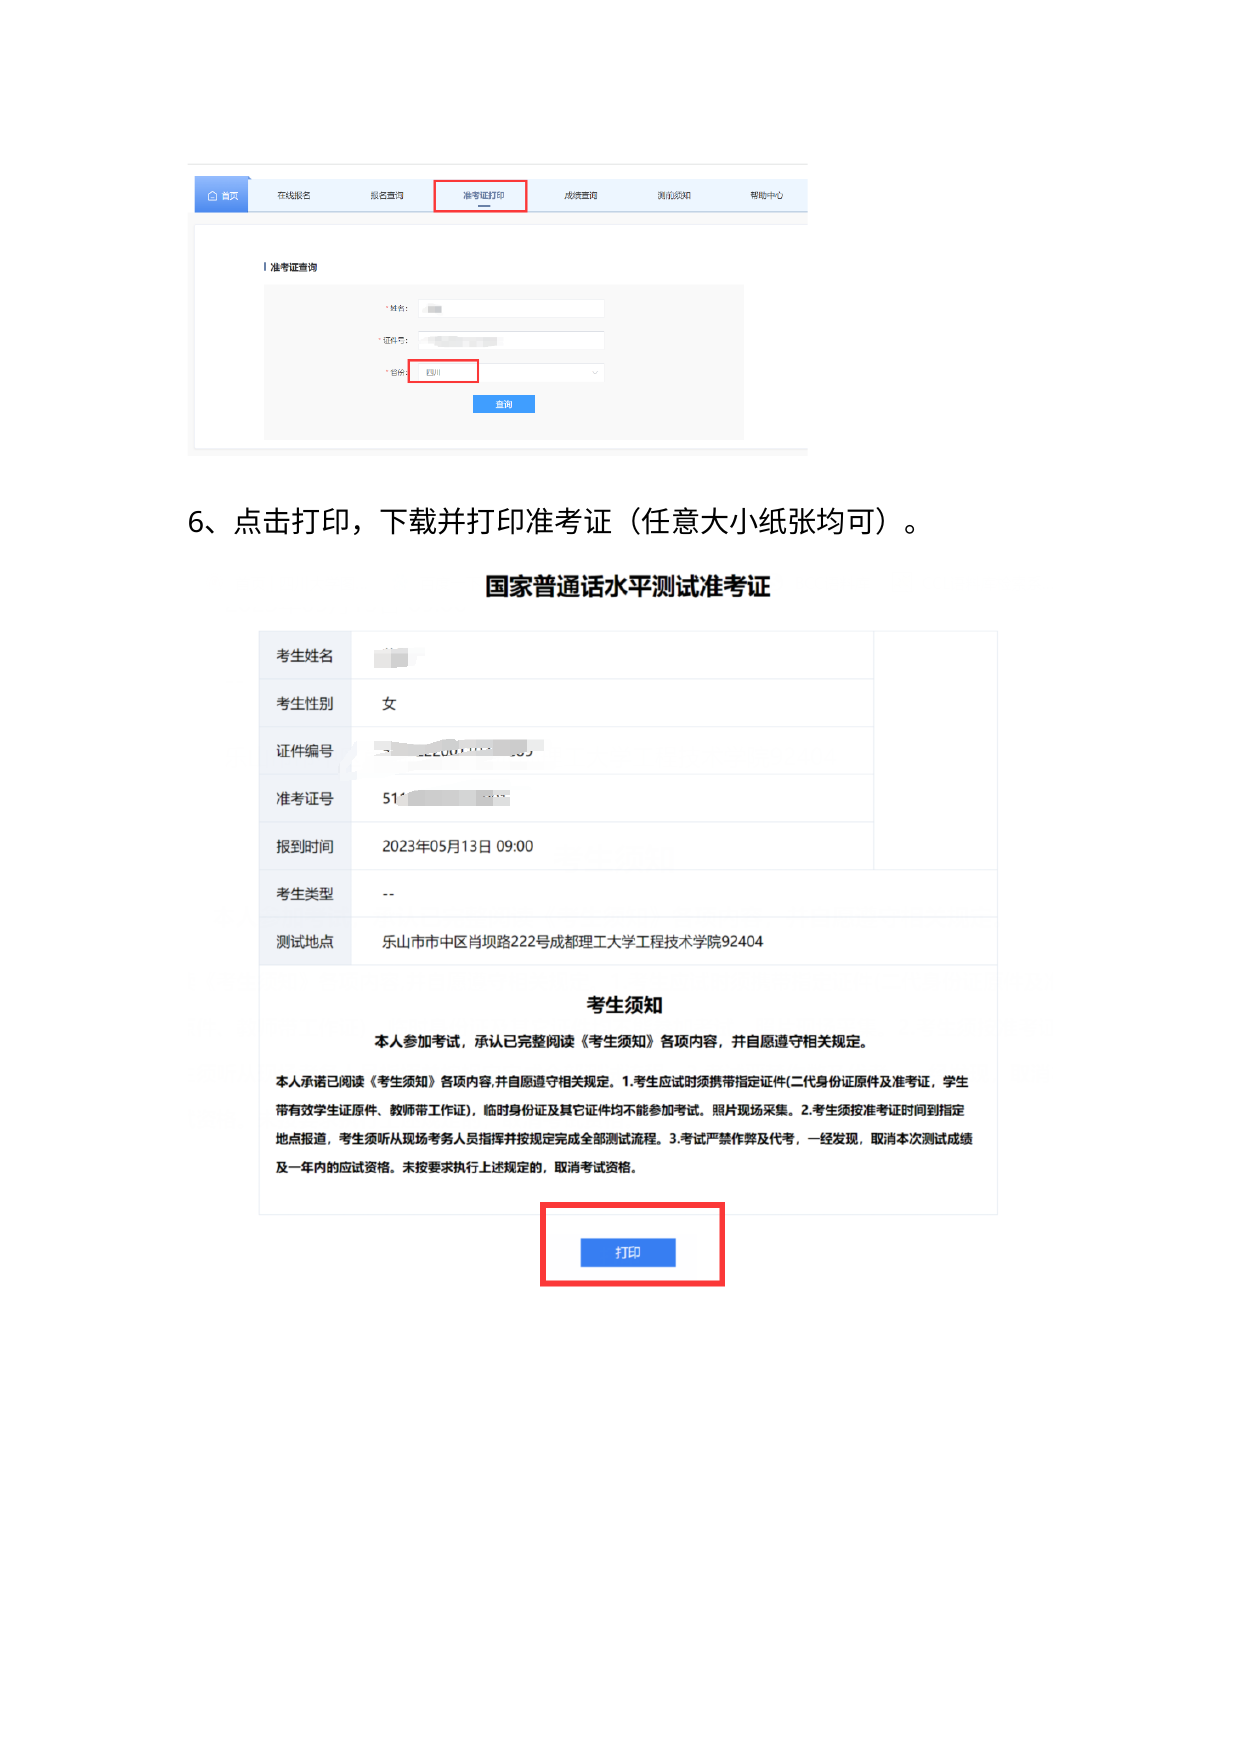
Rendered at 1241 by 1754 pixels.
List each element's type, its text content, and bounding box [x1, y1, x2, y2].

picture [187, 552, 1053, 1298]
text 6、点击打印，下载并打印准考证（任意大小纸张均可）。 [187, 487, 1053, 552]
picture [187, 162, 808, 456]
